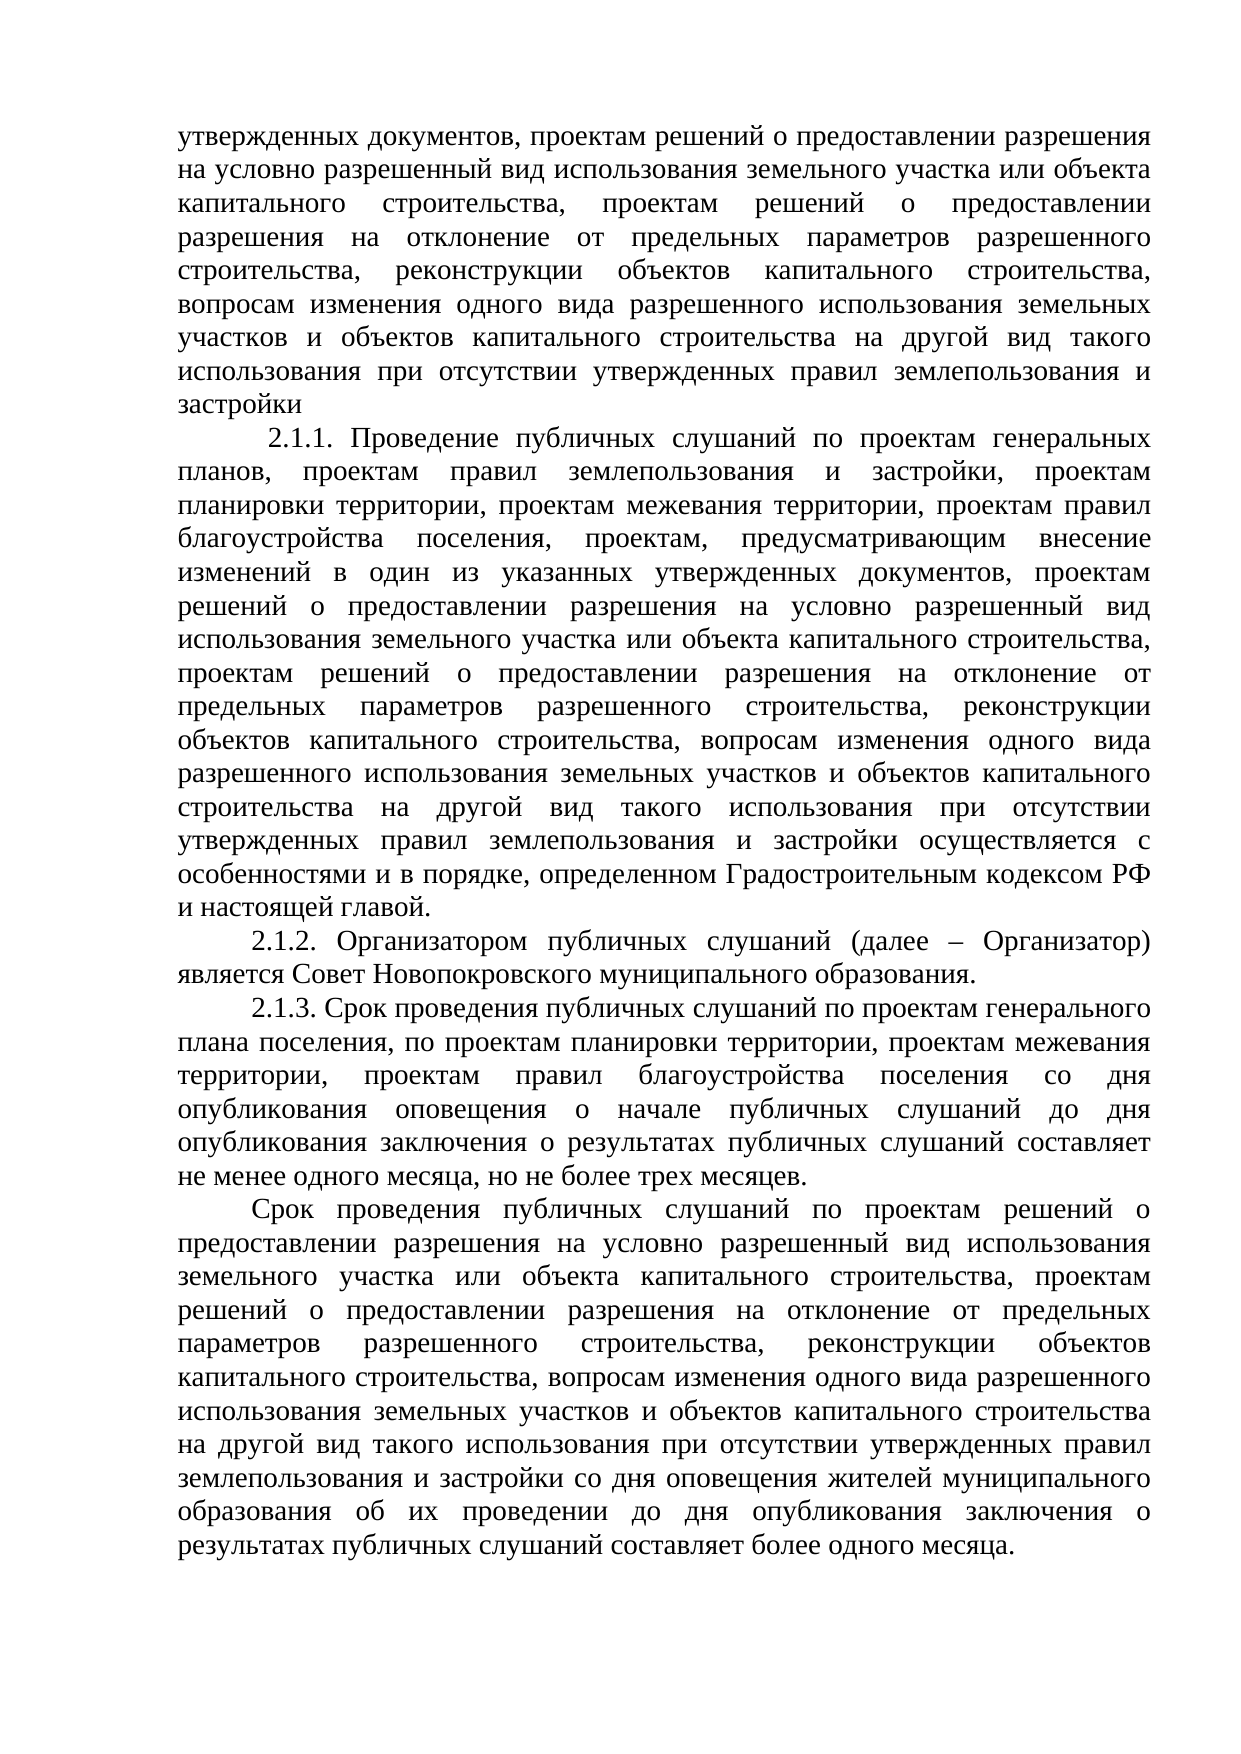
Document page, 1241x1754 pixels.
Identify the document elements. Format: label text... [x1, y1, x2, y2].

text 2.1.3. Срок проведения публичных слушаний по проектам генерального плана поселения, по проектам планировки территории, проектам межевания территории, проектам правил благоустройства поселения со дня опубликования оповещения о начале публичных слушаний до дня опубликования заключения о результатах публичных слушаний составляет не менее одного месяца, но не более трех месяцев. [177, 990, 1152, 1191]
text 2.1.1. Проведение публичных слушаний по проектам генеральных планов, проектам правил землепользования и застройки, проектам планировки территории, проектам межевания территории, проектам правил благоустройства поселения, проектам, предусматривающим внесение изменений в один из указанных утвержденных документов, проектам решений о предоставлении разрешения на условно разрешенный вид использования земельного участка или объекта капитального строительства, проектам решений о предоставлении разрешения на отклонение от предельных параметров разрешенного строительства, реконструкции объектов капитального строительства, вопросам изменения одного вида разрешенного использования земельных участков и объектов капитального строительства на другой вид такого использования при отсутствии утвержденных правил землепользования и застройки осуществляется с особенностями и в порядке, определенном Градостроительным кодексом РФ и настоящей главой. [177, 420, 1152, 923]
text 2.1.2. Организатором публичных слушаний (далее – Организатор) является Совет Новопокровского муниципального образования. [177, 923, 1152, 990]
text Срок проведения публичных слушаний по проектам решений о предоставлении разрешения на условно разрешенный вид использования земельного участка или объекта капитального строительства, проектам решений о предоставлении разрешения на отклонение от предельных параметров разрешенного строительства, реконструкции объектов капитального строительства, вопросам изменения одного вида разрешенного использования земельных участков и объектов капитального строительства на другой вид такого использования при отсутствии утвержденных правил землепользования и застройки со дня оповещения жителей муниципального образования об их проведении до дня опубликования заключения о результатах публичных слушаний составляет более одного месяца. [177, 1191, 1152, 1560]
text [177, 118, 1152, 420]
